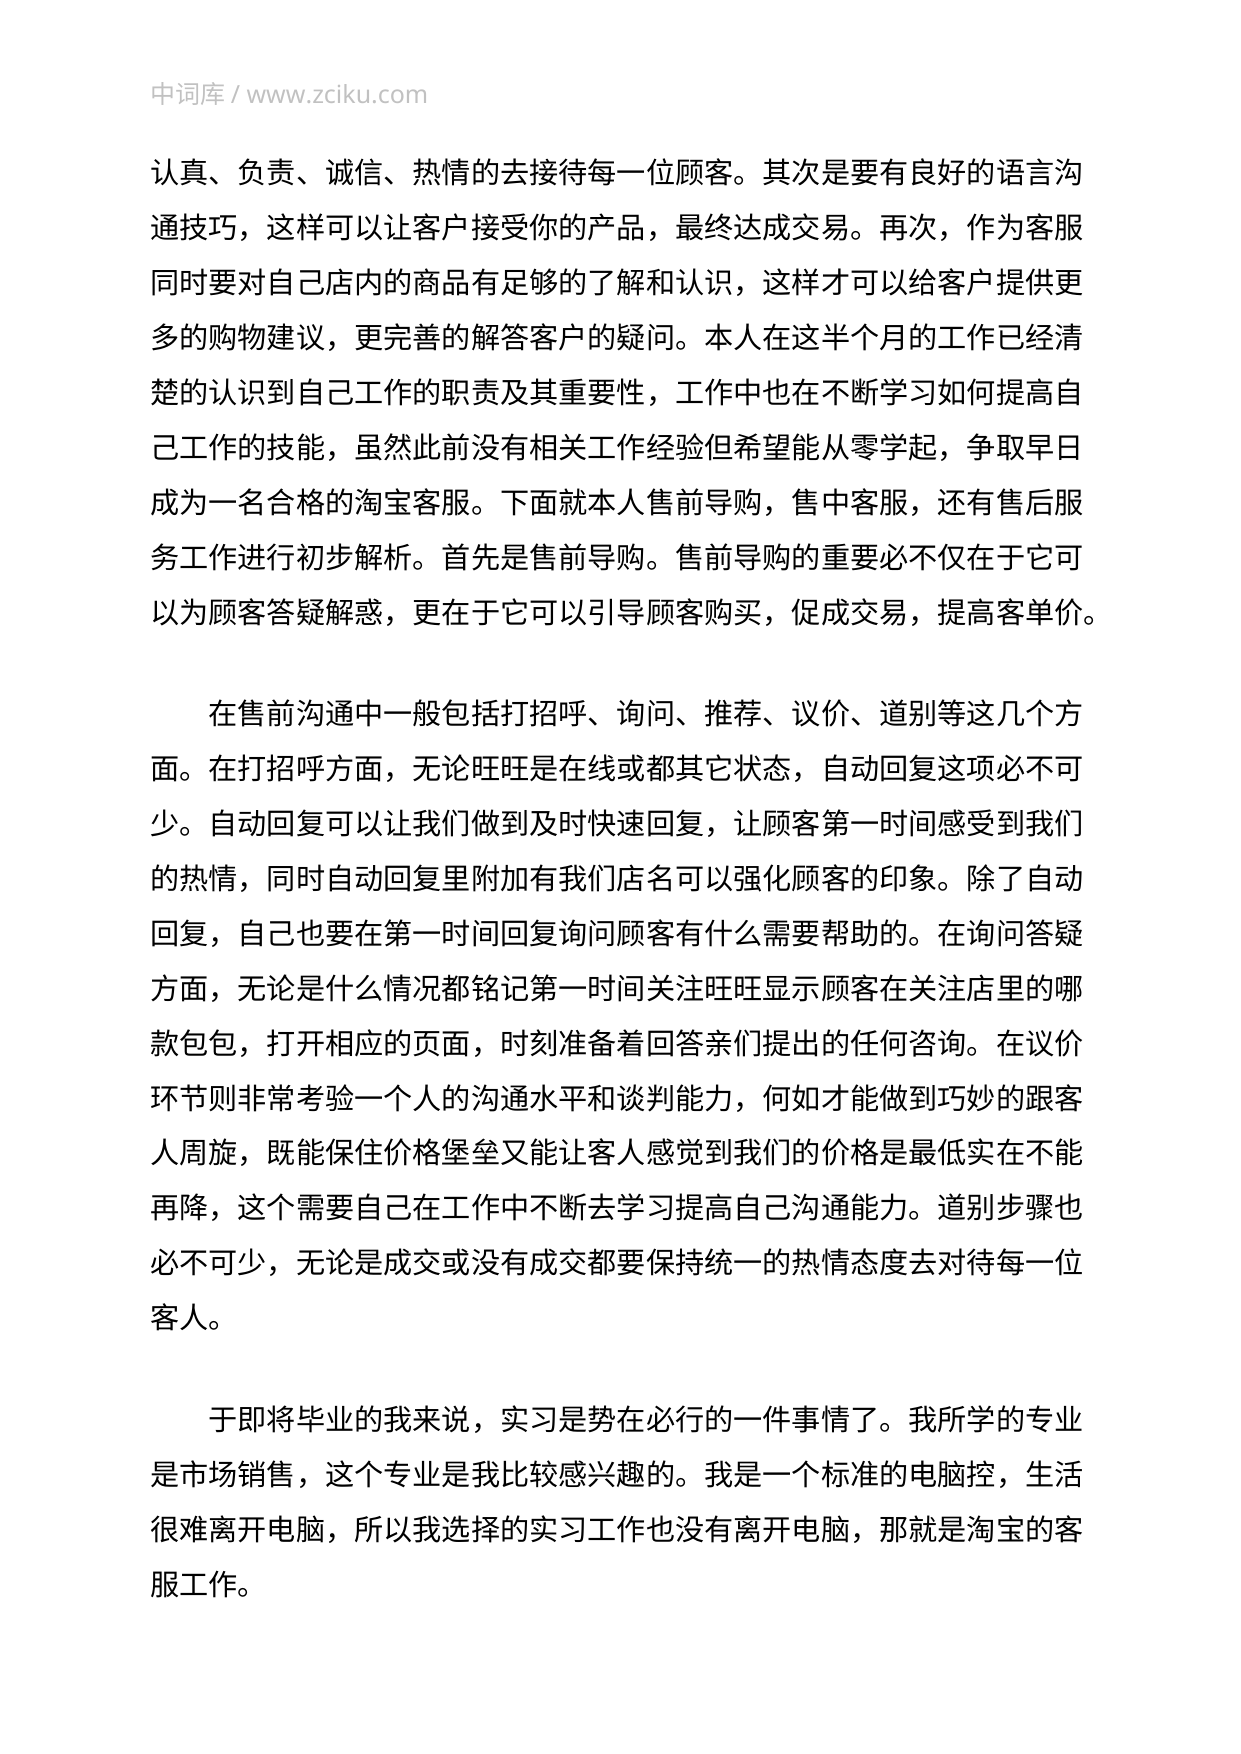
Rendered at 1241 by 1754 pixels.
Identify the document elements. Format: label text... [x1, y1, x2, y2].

text 于即将毕业的我来说，实习是势在必行的一件事情了。我所学的专业是市场销售，这个专业是我比较感兴趣的。我是一个标准的电脑控，生活很难离开电脑，所以我选择的实习工作也没有离开电脑，那就是淘宝的客服工作。 [150, 1397, 1090, 1603]
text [150, 150, 1090, 631]
text 在售前沟通中一般包括打招呼、询问、推荐、议价、道别等这几个方面。在打招呼方面，无论旺旺是在线或都其它状态，自动回复这项必不可少。自动回复可以让我们做到及时快速回复，让顾客第一时间感受到我们的热情，同时自动回复里附加有我们店名可以强化顾客的印象。除了自动回复，自己也要在第一时间回复询问顾客有什么需要帮助的。在询问答疑方面，无论是什么情况都铭记第一时间关注旺旺显示顾客在关注店里的哪款包包，打开相应的页面，时刻准备着回答亲们提出的任何咨询。在议价环节则非常考验一个人的沟通水平和谈判能力，何如才能做到巧妙的跟客人周旋，既能保住价格堡垒又能让客人感觉到我们的价格是最低实在不能再降，这个需要自己在工作中不断去学习提高自己沟通能力。道别步骤也必不可少，无论是成交或没有成交都要保持统一的热情态度去对待每一位客人。 [150, 691, 1090, 1337]
